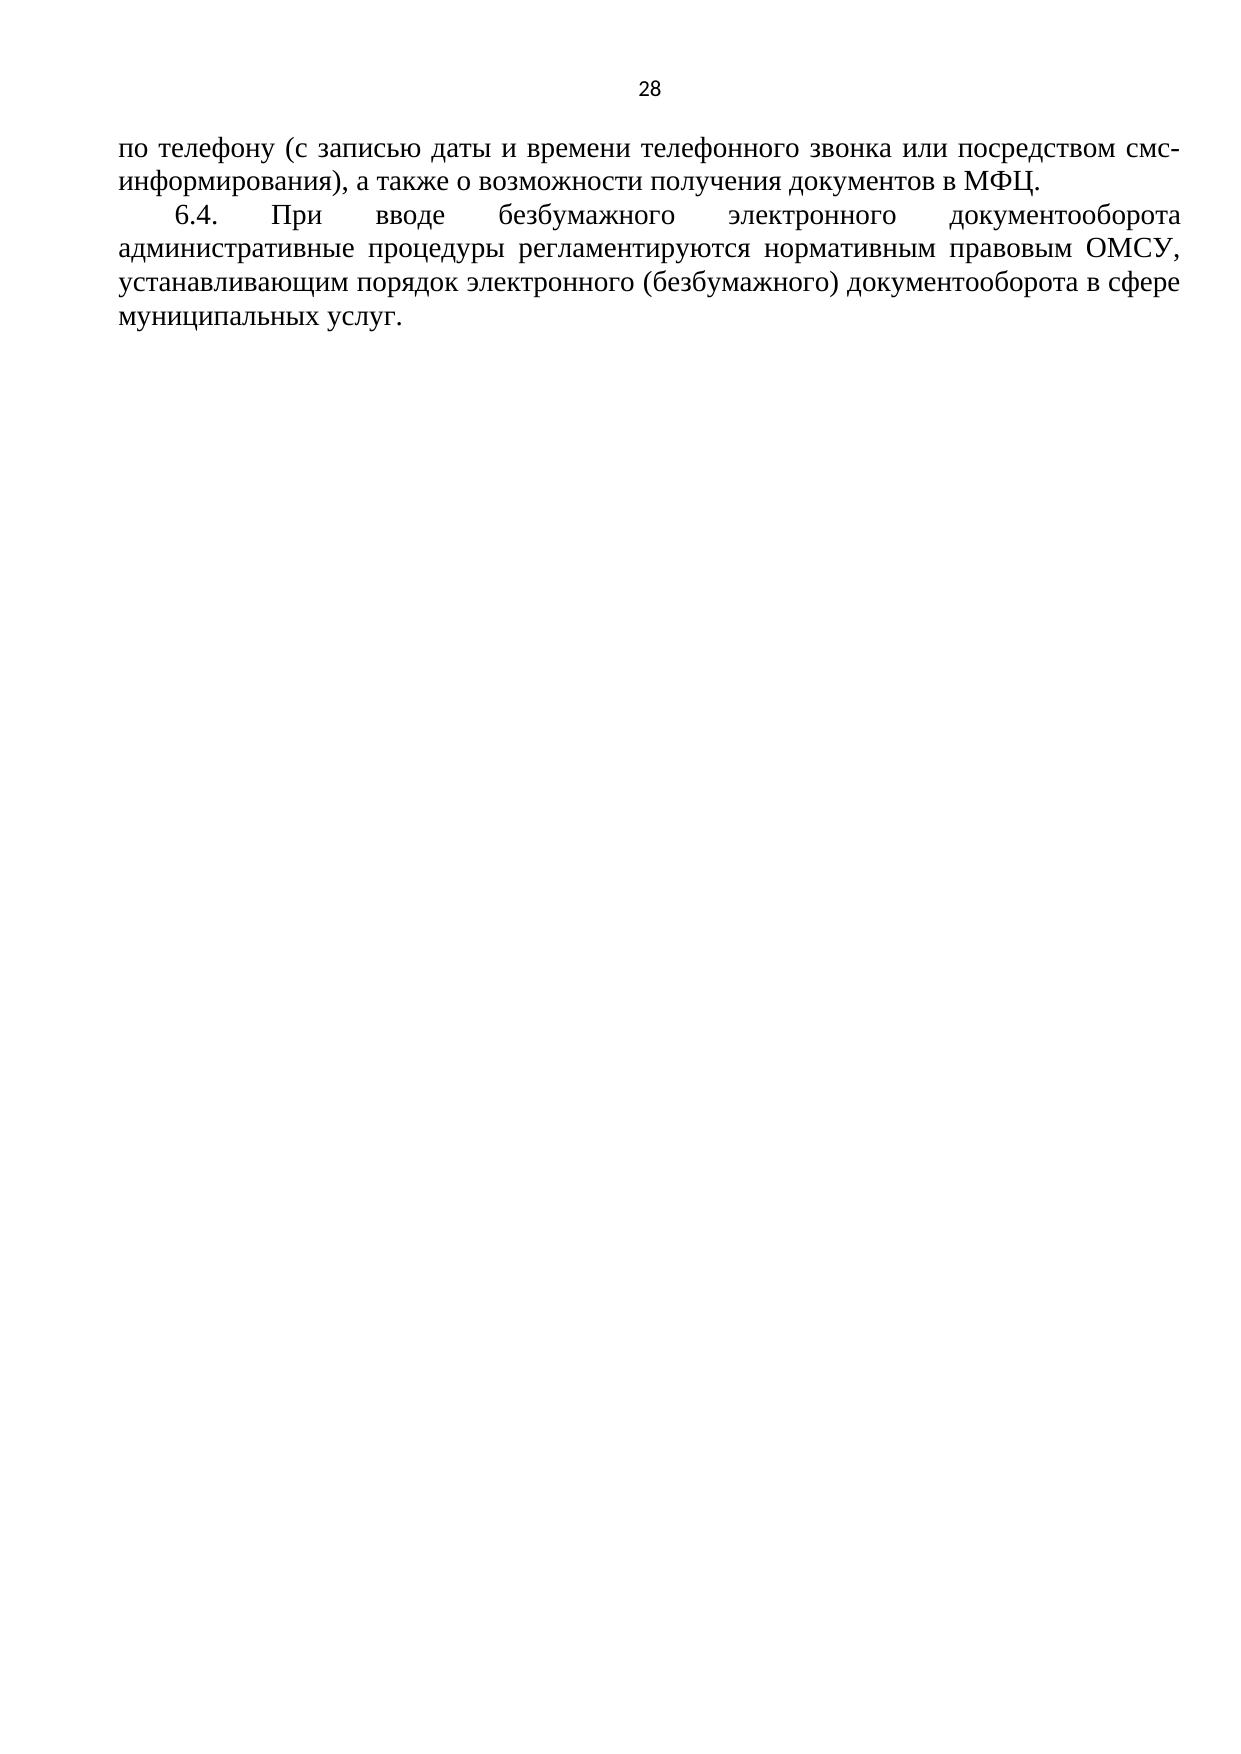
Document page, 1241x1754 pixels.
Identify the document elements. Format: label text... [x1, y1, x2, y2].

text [118, 130, 1181, 197]
text 6.4. При вводе безбумажного электронного документооборота административные процедуры регламентируются нормативным правовым ОМСУ, устанавливающим порядок электронного (безбумажного) документооборота в сфере муниципальных услуг. [118, 197, 1181, 331]
